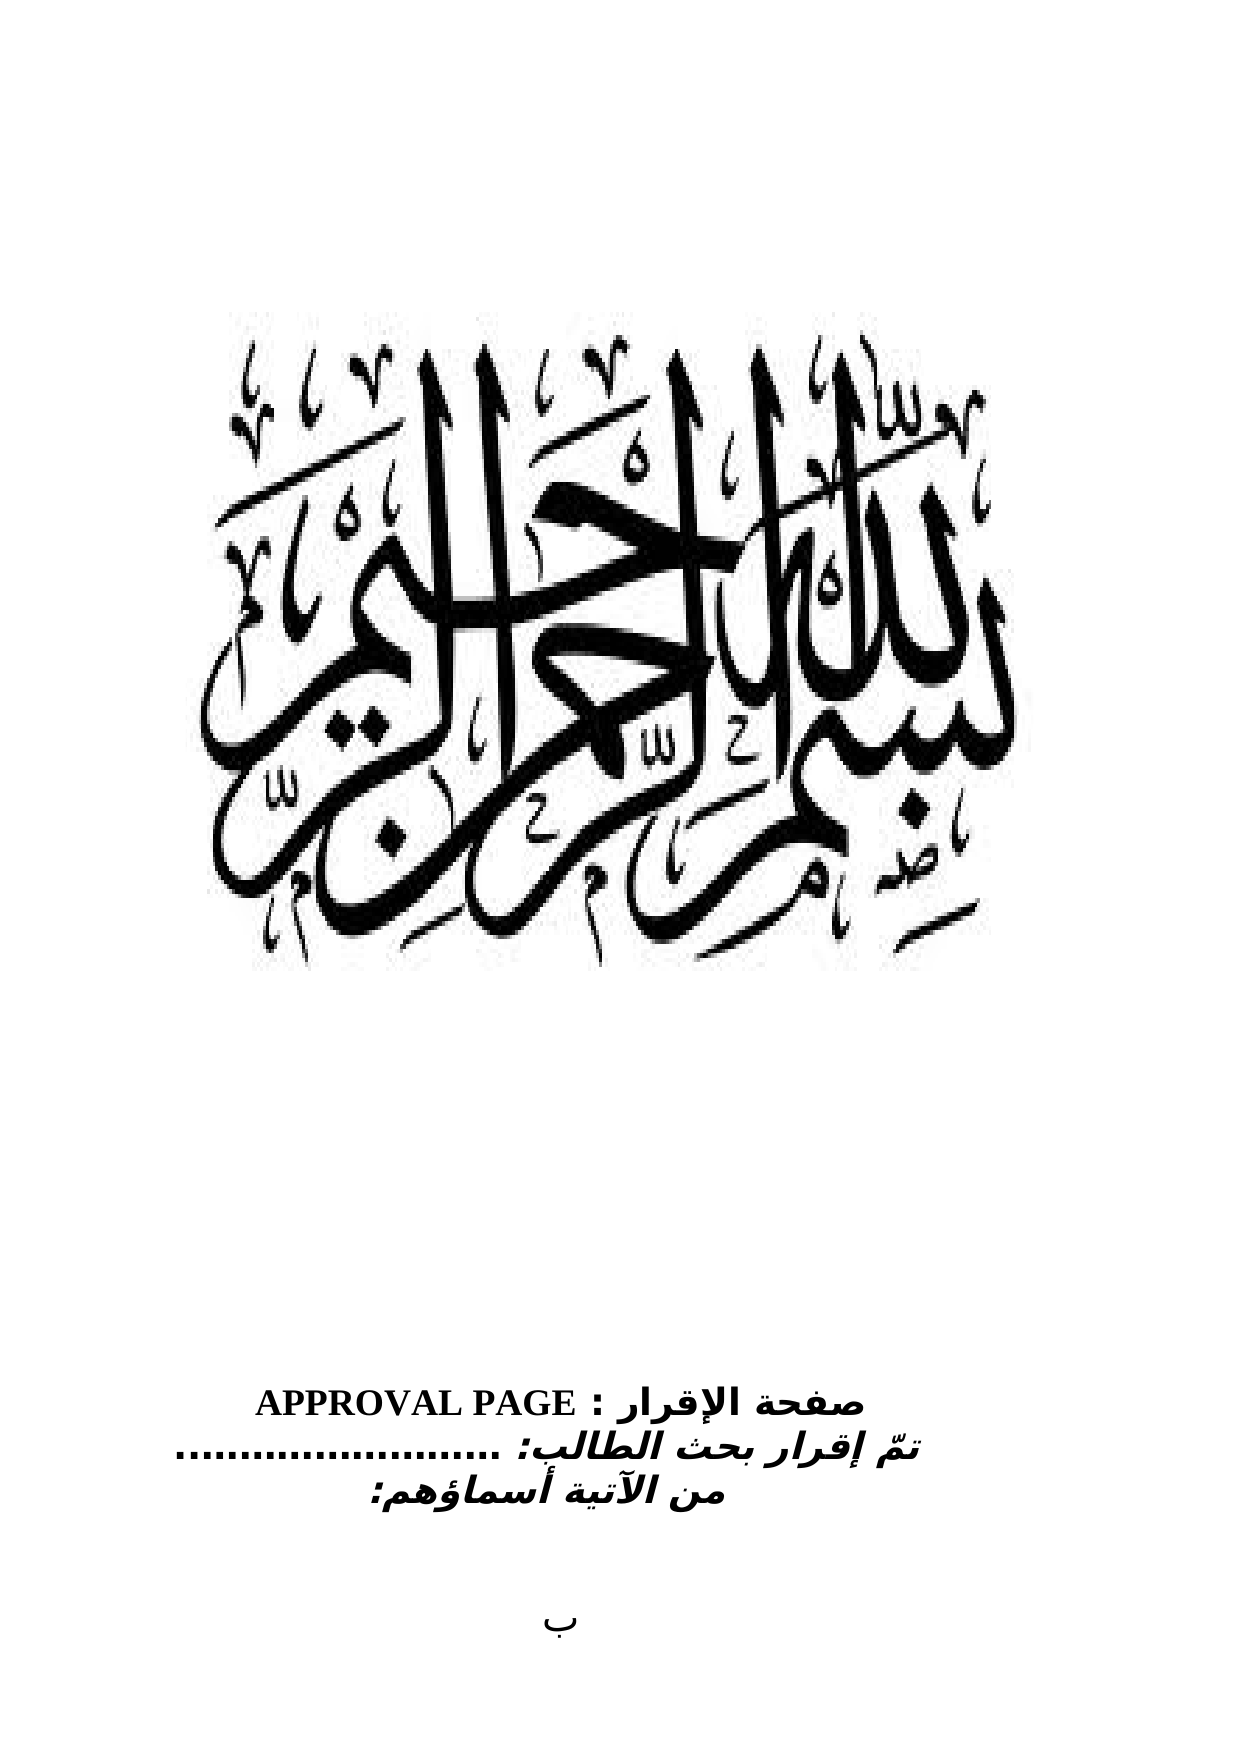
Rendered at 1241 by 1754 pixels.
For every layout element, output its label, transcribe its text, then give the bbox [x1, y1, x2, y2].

subtitle صفحة الإقرار : APPROVAL PAGE [89, 1381, 1033, 1425]
text من الآتية أسماؤهم: [89, 1468, 1033, 1512]
picture [185, 277, 1034, 1036]
text تمّ إقرار بحث الطالب: …………………….. [89, 1425, 1033, 1468]
